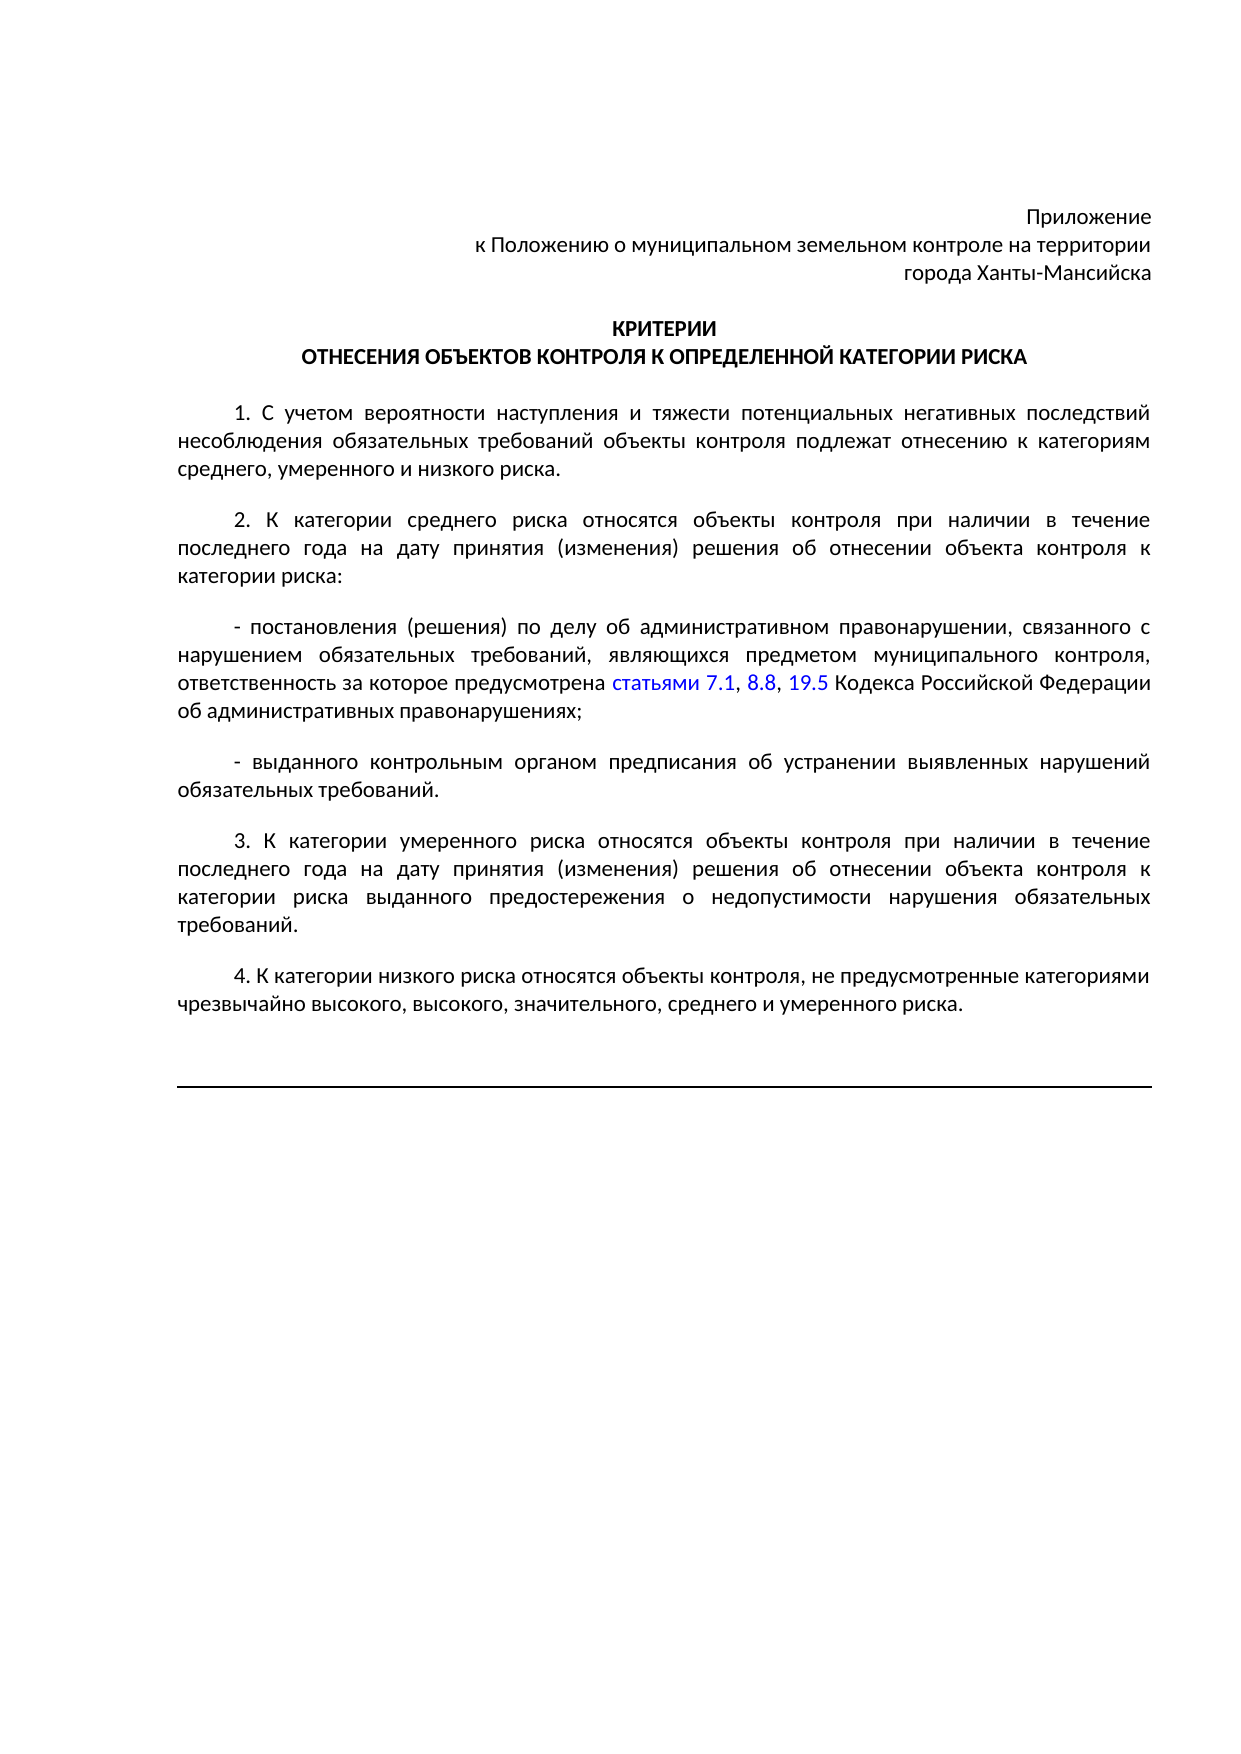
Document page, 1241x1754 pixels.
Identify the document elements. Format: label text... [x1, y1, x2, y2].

text 2. К категории среднего риска относятся объекты контроля при наличии в течение последнего года на дату принятия (изменения) решения об отнесении объекта контроля к категории риска: [177, 505, 1152, 589]
text - выданного контрольным органом предписания об устранении выявленных нарушений обязательных требований. [177, 747, 1152, 803]
title ОТНЕСЕНИЯ ОБЪЕКТОВ КОНТРОЛЯ К ОПРЕДЕЛЕННОЙ КАТЕГОРИИ РИСКА [177, 342, 1152, 370]
text к Положению о муниципальном земельном контроле на территории [177, 230, 1152, 258]
text 1. С учетом вероятности наступления и тяжести потенциальных негативных последствий несоблюдения обязательных требований объекты контроля подлежат отнесению к категориям среднего, умеренного и низкого риска. [177, 398, 1152, 482]
text 4. К категории низкого риска относятся объекты контроля, не предусмотренные категориями чрезвычайно высокого, высокого, значительного, среднего и умеренного риска. [177, 961, 1152, 1017]
title КРИТЕРИИ [177, 314, 1152, 342]
text города Ханты-Мансийска [177, 258, 1152, 286]
text Приложение [177, 202, 1152, 230]
text 3. К категории умеренного риска относятся объекты контроля при наличии в течение последнего года на дату принятия (изменения) решения об отнесении объекта контроля к категории риска выданного предостережения о недопустимости нарушения обязательных требований. [177, 826, 1152, 938]
text - постановления (решения) по делу об административном правонарушении, связанного с нарушением обязательных требований, являющихся предметом муниципального контроля, ответственность за которое предусмотрена статьями 7.1, 8.8, 19.5 Кодекса Российской Федерации об административных правонарушениях; [177, 612, 1152, 724]
